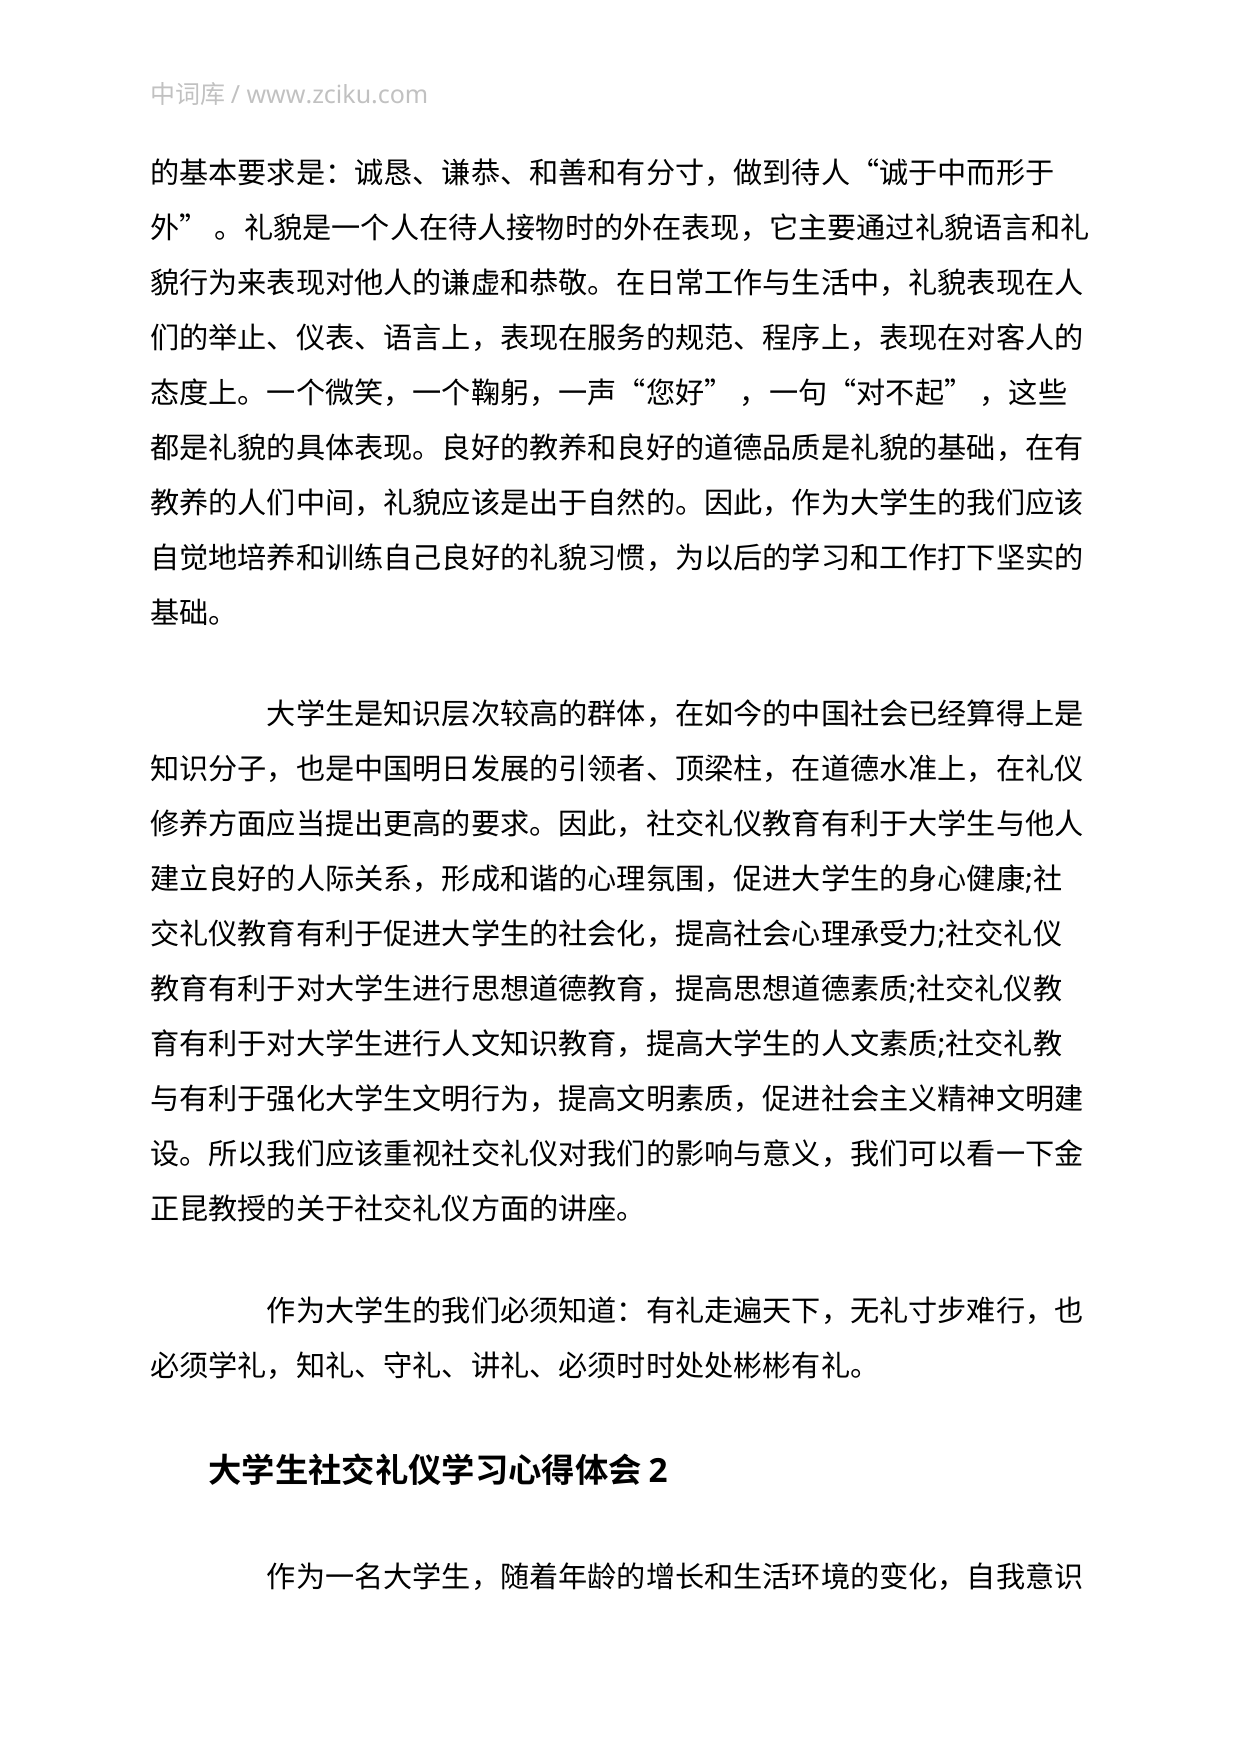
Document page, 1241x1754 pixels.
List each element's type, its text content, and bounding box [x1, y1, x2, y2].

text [150, 150, 1090, 631]
text 大学生社交礼仪学习心得体会2 [150, 1444, 1090, 1492]
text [150, 1554, 1090, 1596]
text 作为大学生的我们必须知道：有礼走遍天下，无礼寸步难行，也必须学礼，知礼、守礼、讲礼、必须时时处处彬彬有礼。 [150, 1287, 1090, 1384]
text 大学生是知识层次较高的群体，在如今的中国社会已经算得上是知识分子，也是中国明日发展的引领者、顶梁柱，在道德水准上，在礼仪修养方面应当提出更高的要求。因此，社交礼仪教育有利于大学生与他人建立良好的人际关系，形成和谐的心理氛围，促进大学生的身心健康;社交礼仪教育有利于促进大学生的社会化，提高社会心理承受力;社交礼仪教育有利于对大学生进行思想道德教育，提高思想道德素质;社交礼仪教育有利于对大学生进行人文知识教育，提高大学生的人文素质;社交礼教与有利于强化大学生文明行为，提高文明素质，促进社会主义精神文明建设。所以我们应该重视社交礼仪对我们的影响与意义，我们可以看一下金正昆教授的关于社交礼仪方面的讲座。 [150, 691, 1090, 1228]
